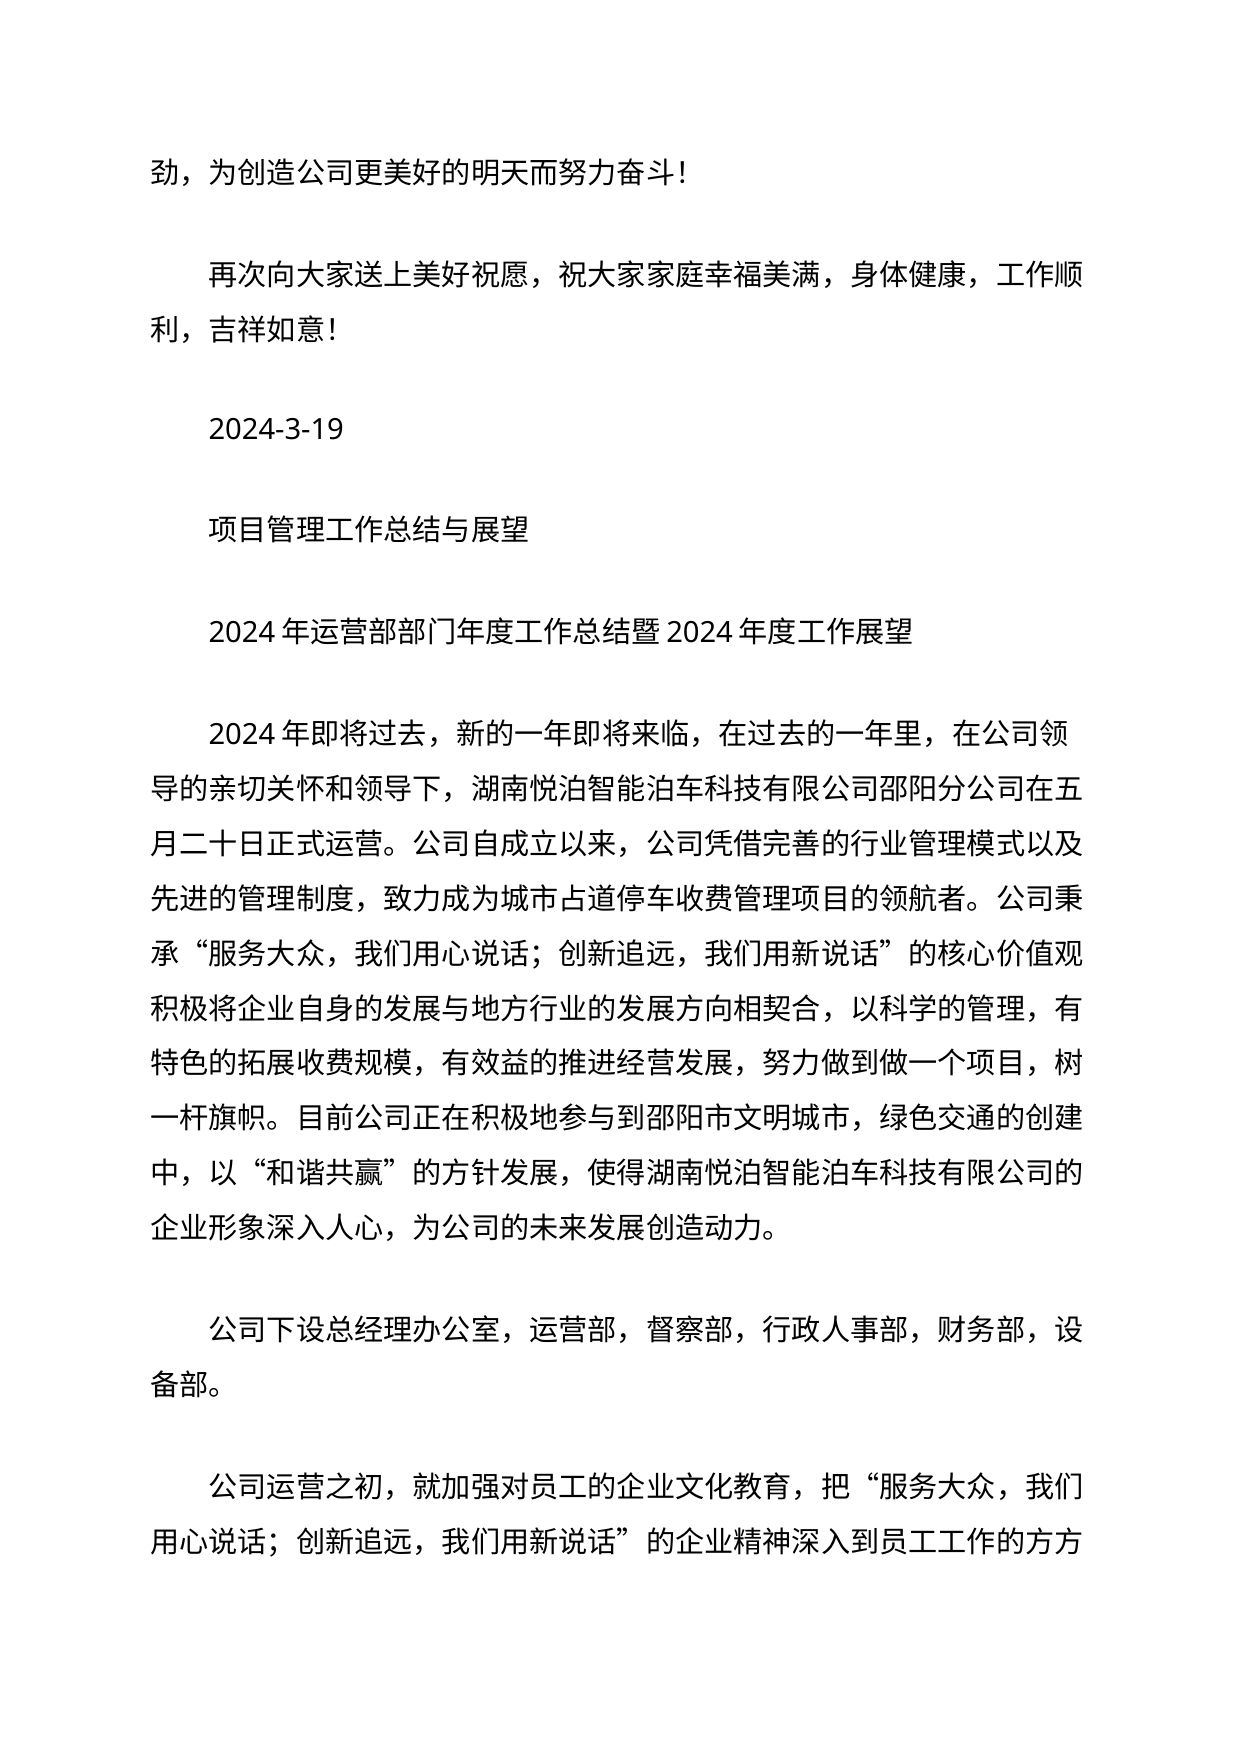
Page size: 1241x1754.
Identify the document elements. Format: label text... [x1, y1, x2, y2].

text 2024-3-19 [150, 408, 1090, 448]
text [150, 1463, 1090, 1560]
text 2024年运营部部门年度工作总结暨2024年度工作展望 [150, 609, 1090, 651]
text 2024年即将过去，新的一年即将来临，在过去的一年里，在公司领导的亲切关怀和领导下，湖南悦泊智能泊车科技有限公司邵阳分公司在五月二十日正式运营。公司自成立以来，公司凭借完善的行业管理模式以及先进的管理制度，致力成为城市占道停车收费管理项目的领航者。公司秉承“服务大众，我们用心说话；创新追远，我们用新说话”的核心价值观积极将企业自身的发展与地方行业的发展方向相契合，以科学的管理，有特色的拓展收费规模，有效益的推进经营发展，努力做到做一个项目，树一杆旗帜。目前公司正在积极地参与到邵阳市文明城市，绿色交通的创建中，以“和谐共赢”的方针发展，使得湖南悦泊智能泊车科技有限公司的企业形象深入人心，为公司的未来发展创造动力。 [150, 711, 1090, 1247]
text 再次向大家送上美好祝愿，祝大家家庭幸福美满，身体健康，工作顺利，吉祥如意！ [150, 252, 1090, 349]
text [150, 150, 1090, 192]
text 公司下设总经理办公室，运营部，督察部，行政人事部，财务部，设备部。 [150, 1307, 1090, 1404]
text 项目管理工作总结与展望 [150, 507, 1090, 549]
